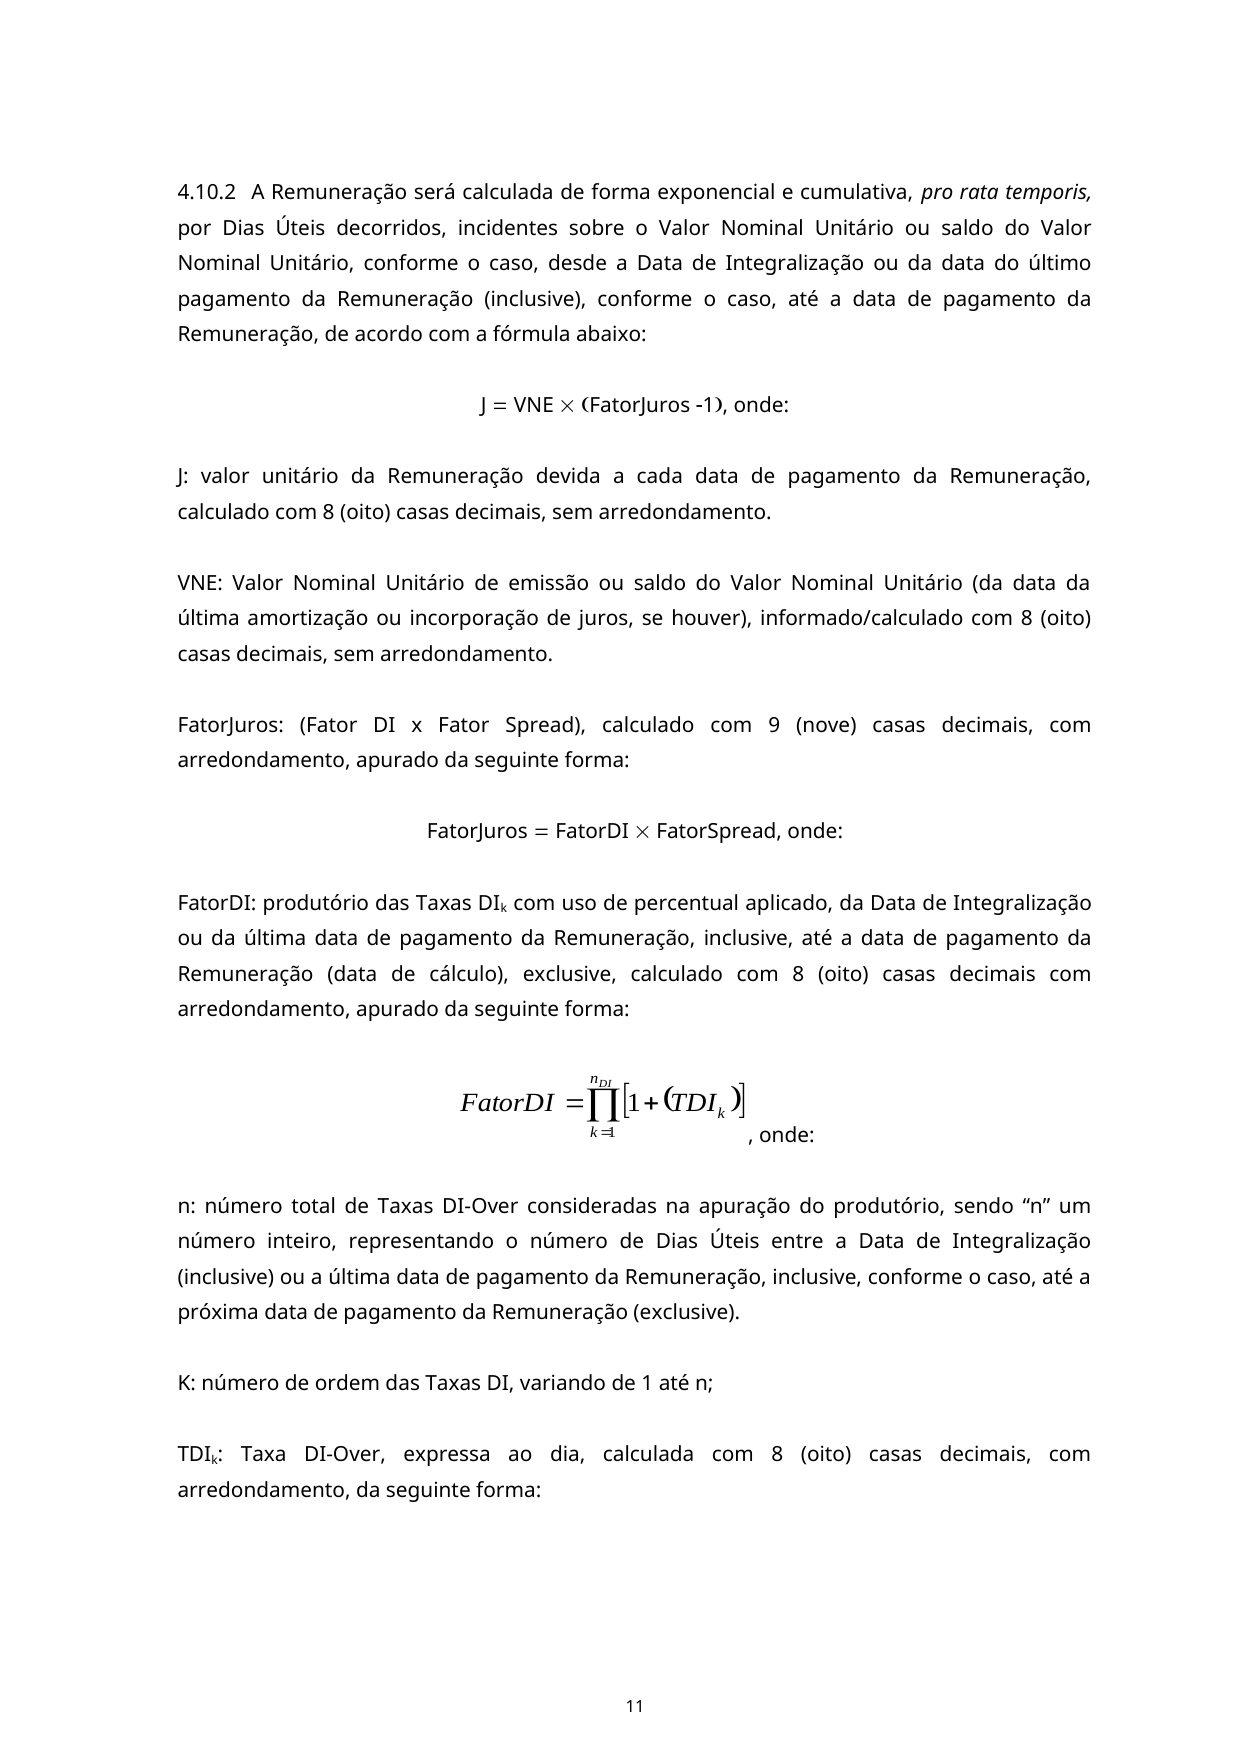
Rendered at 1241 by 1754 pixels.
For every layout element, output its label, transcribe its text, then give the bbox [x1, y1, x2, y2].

text FatorJuros FatorDI FatorSpread, onde: [177, 817, 1092, 845]
list A Remuneração será calculada de forma exponencial e cumulativa, pro rata temporis, por Dias Úteis decorridos, incidentes sobre o Valor Nominal Unitário ou saldo do Valor Nominal Unitário, conforme o caso, desde a Data de Integralização ou da data do último pagamento da Remuneração (inclusive), conforme o caso, até a data de pagamento da Remuneração, de acordo com a fórmula abaixo: [177, 177, 1092, 348]
text FatorDI: produtório das Taxas DIk com uso de percentual aplicado, da Data de Integralização ou da última data de pagamento da Remuneração, inclusive, até a data de pagamento da Remuneração (data de cálculo), exclusive, calculado com 8 (oito) casas decimais com arredondamento, apurado da seguinte forma: [177, 888, 1092, 1023]
text TDIk: Taxa DI-Over, expressa ao dia, calculada com 8 (oito) casas decimais, com arredondamento, da seguinte forma: [177, 1439, 1092, 1503]
text FatorJuros: (Fator DI x Fator Spread), calculado com 9 (nove) casas decimais, com arredondamento, apurado da seguinte forma: [177, 710, 1092, 774]
text , onde: [177, 1065, 1092, 1148]
text J: valor unitário da Remuneração devida a cada data de pagamento da Remuneração, calculado com 8 (oito) casas decimais, sem arredondamento. [177, 461, 1092, 525]
text K: número de ordem das Taxas DI, variando de 1 até n; [177, 1368, 1092, 1397]
text VNE: Valor Nominal Unitário de emissão ou saldo do Valor Nominal Unitário (da data da última amortização ou incorporação de juros, se houver), informado/calculado com 8 (oito) casas decimais, sem arredondamento. [177, 568, 1092, 667]
text J VNE FatorJuros 1, onde: [177, 390, 1092, 419]
text n: número total de Taxas DI-Over consideradas na apuração do produtório, sendo “n” um número inteiro, representando o número de Dias Úteis entre a Data de Integralização (inclusive) ou a última data de pagamento da Remuneração, inclusive, conforme o caso, até a próxima data de pagamento da Remuneração (exclusive). [177, 1191, 1092, 1326]
